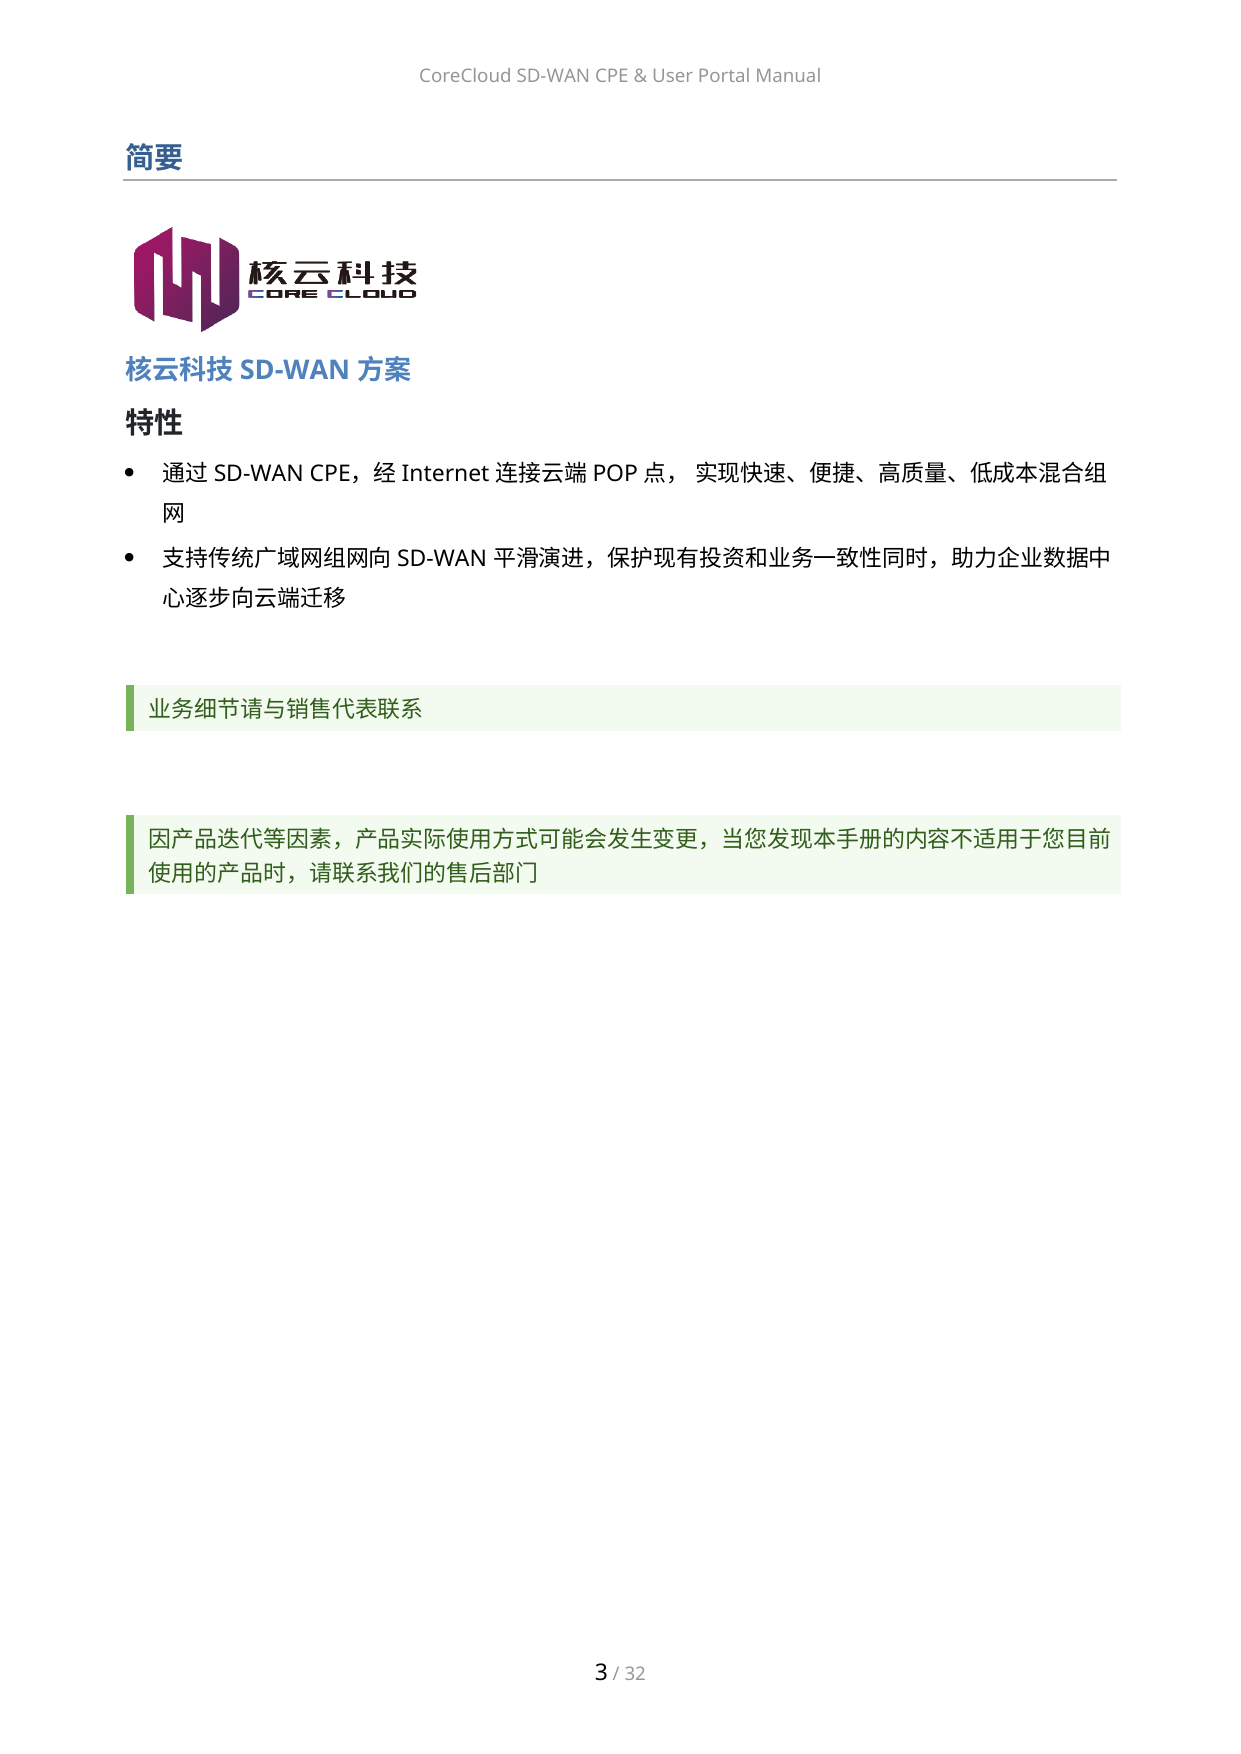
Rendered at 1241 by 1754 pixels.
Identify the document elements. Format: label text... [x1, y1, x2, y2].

text 业务细节请与销售代表联系 [134, 685, 1121, 731]
picture [125, 223, 424, 337]
list 支持传统广域网组网向 SD-WAN 平滑演进，保护现有投资和业务一致性同时，助力企业数据中心逐步向云端迁移 [125, 540, 1115, 613]
text 核云科技 SD-WAN 方案 [125, 348, 1115, 387]
title 特性 [125, 400, 1115, 442]
list 通过 SD-WAN CPE，经 Internet 连接云端 POP 点， 实现快速、便捷、高质量、低成本混合组网 [125, 455, 1115, 528]
text 因产品迭代等因素，产品实际使用方式可能会发生变更，当您发现本手册的内容不适用于您目前使用的产品时，请联系我们的售后部门 [134, 815, 1121, 894]
text 简要 [123, 133, 1117, 179]
